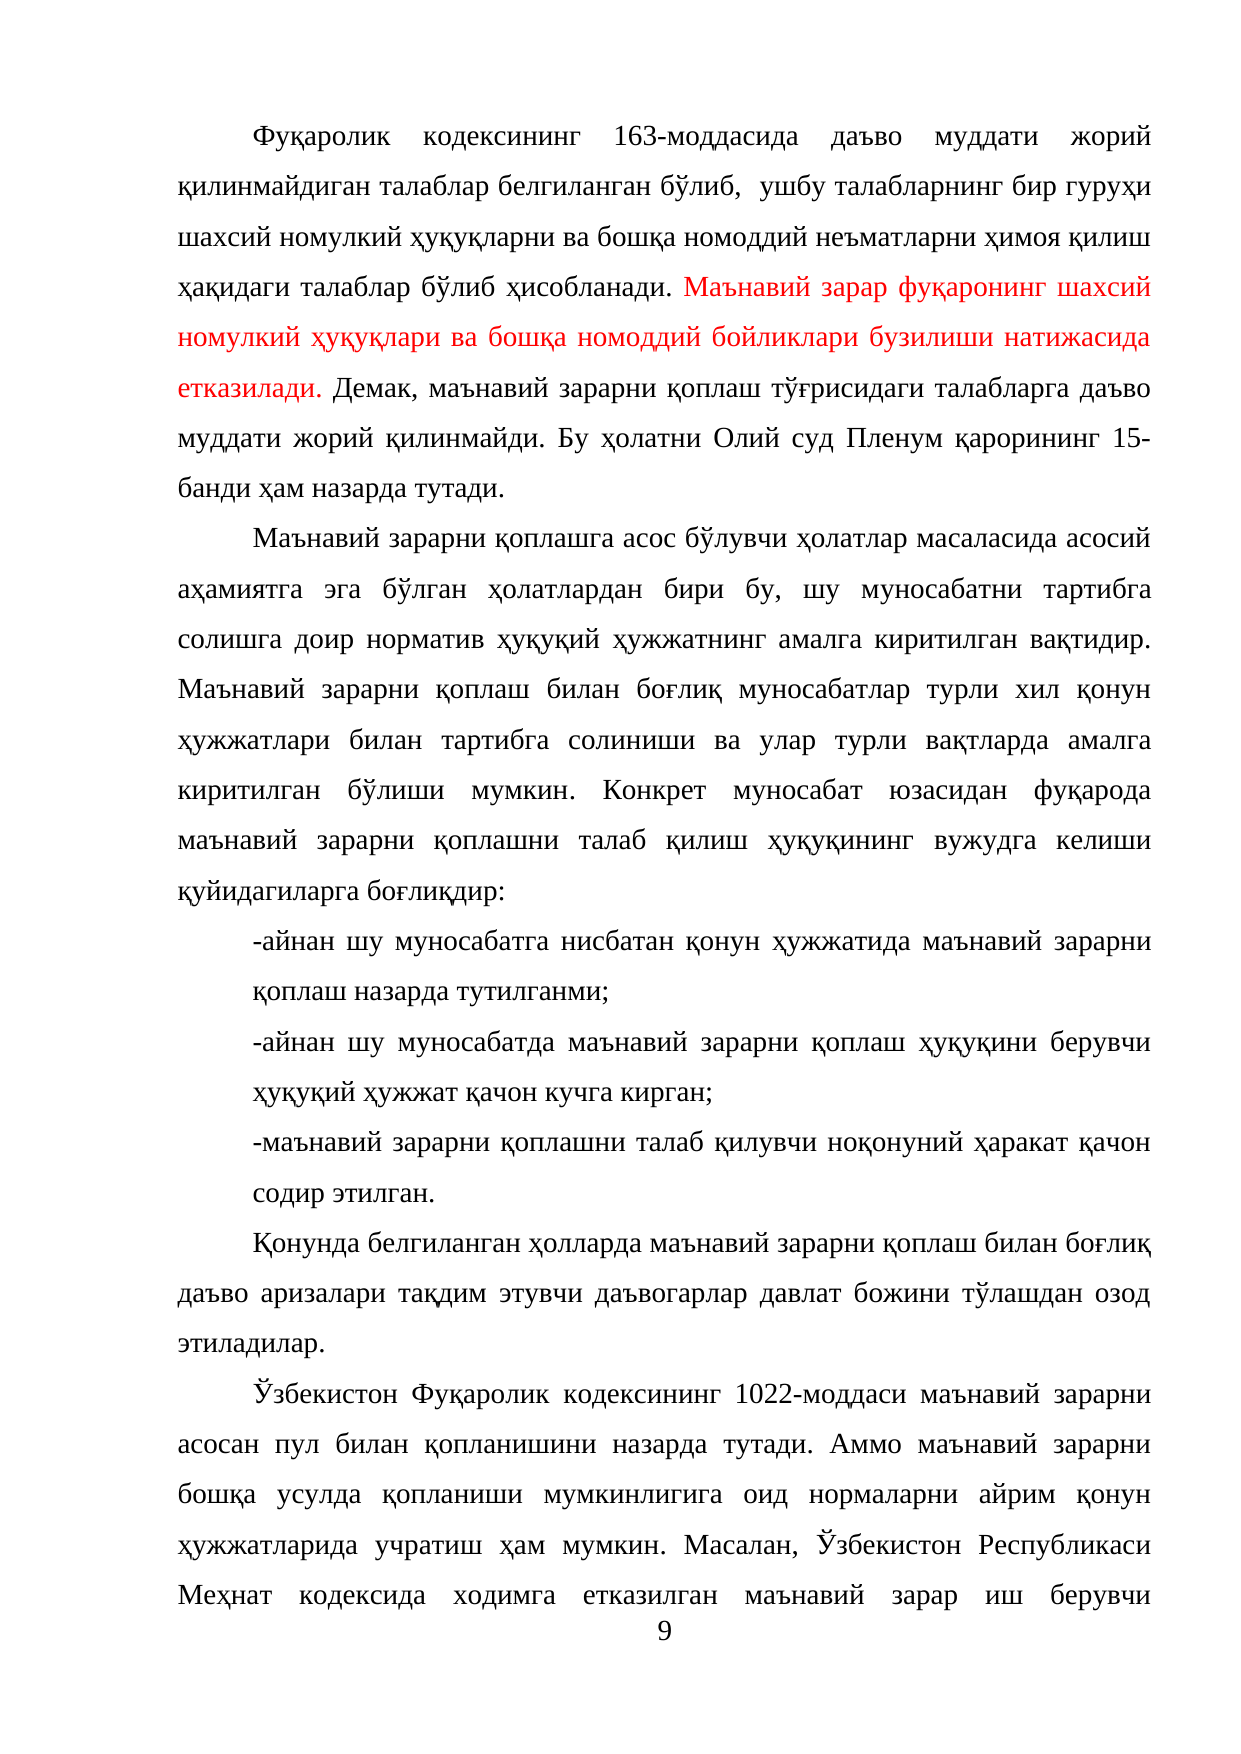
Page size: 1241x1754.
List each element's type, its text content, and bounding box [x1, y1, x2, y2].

text Қонунда белгиланган ҳолларда маънавий зарарни қоплаш билан боғлиқ даъво аризалари тақдим этувчи даъвогарлар давлат божини тўлашдан озод этиладилар. [177, 1225, 1152, 1359]
text -маънавий зарарни қоплашни талаб қилувчи ноқонуний ҳаракат қачон содир этилган. [252, 1124, 1152, 1208]
text Фуқаролик кодексининг 163-моддасида даъво муддати жорий қилинмайдиган талаблар белгиланган бўлиб, ушбу талабларнинг бир гуруҳи шахсий номулкий ҳуқуқларни ва бошқа номоддий неъматларни ҳимоя қилиш ҳақидаги талаблар бўлиб ҳисобланади. Маънавий зарар фуқаронинг шахсий номулкий ҳуқуқлари ва бошқа номоддий бойликлари бузилиши натижасида етказилади. Демак, маънавий зарарни қоплаш тўғрисидаги талабларга даъво муддати жорий қилинмайди. Бу ҳолатни Олий суд Пленум қарорининг 15-банди ҳам назарда тутади. [177, 118, 1152, 504]
text -айнан шу муносабатда маънавий зарарни қоплаш ҳуқуқини берувчи ҳуқуқий ҳужжат қачон кучга кирган; [252, 1024, 1152, 1108]
text -айнан шу муносабатга нисбатан қонун ҳужжатида маънавий зарарни қоплаш назарда тутилганми; [252, 923, 1152, 1007]
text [177, 1376, 1152, 1611]
text Маънавий зарарни қоплашга асос бўлувчи ҳолатлар масаласида асосий аҳамиятга эга бўлган ҳолатлардан бири бу, шу муносабатни тартибга солишга доир норматив ҳуқуқий ҳужжатнинг амалга киритилган вақтидир. Маънавий зарарни қоплаш билан боғлиқ муносабатлар турли хил қонун ҳужжатлари билан тартибга солиниши ва улар турли вақтларда амалга киритилган бўлиши мумкин. Конкрет муносабат юзасидан фуқарода маънавий зарарни қоплашни талаб қилиш ҳуқуқининг вужудга келиши қуйидагиларга боғлиқдир: [177, 521, 1152, 906]
